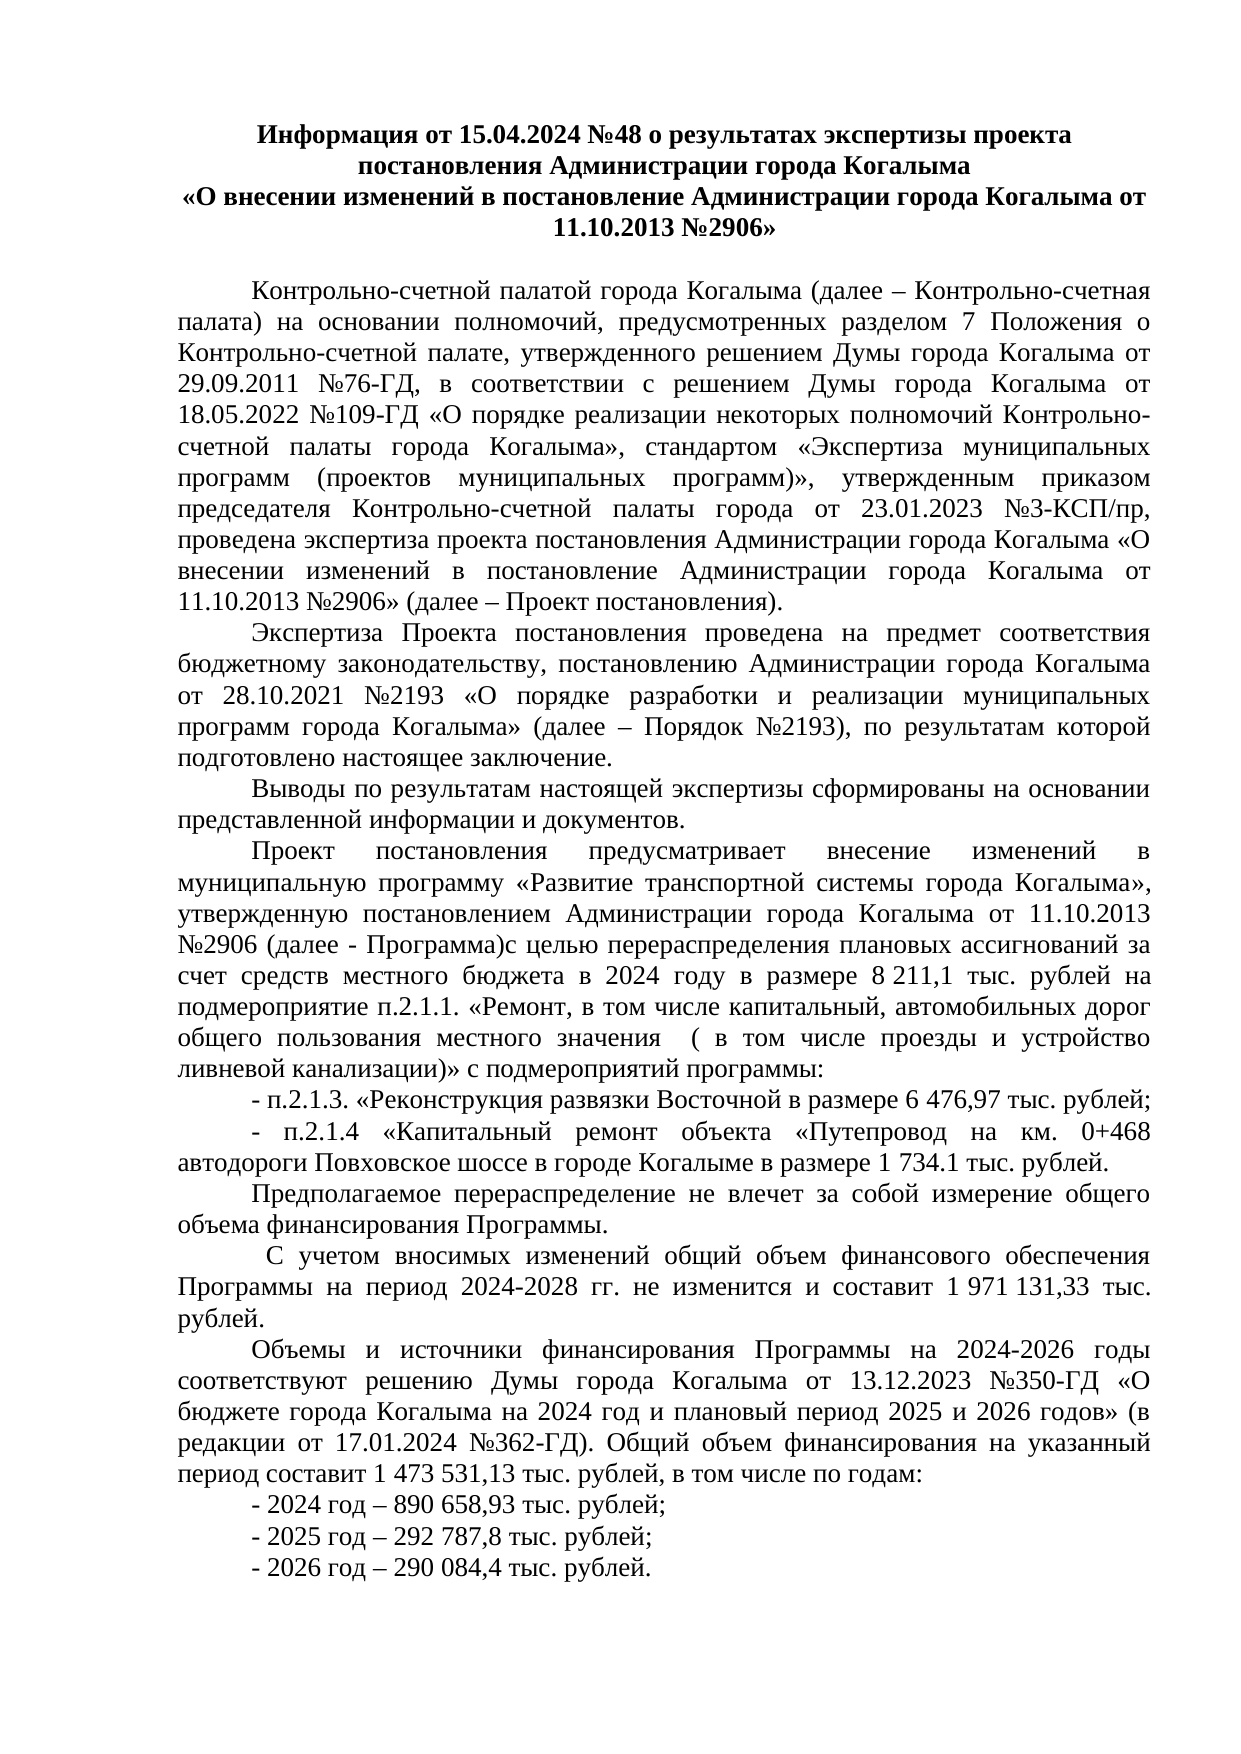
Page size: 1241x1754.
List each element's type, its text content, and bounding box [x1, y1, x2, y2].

text - 2026 год – 290 084,4 тыс. рублей. [177, 1551, 1152, 1582]
text Объемы и источники финансирования Программы на 2024-2026 годы соответствуют решению Думы города Когалыма от 13.12.2023 №350-ГД «О бюджете города Когалыма на 2024 год и плановый период 2025 и 2026 годов» (в редакции от 17.01.2024 №362-ГД). Общий объем финансирования на указанный период составит 1 473 531,13 тыс. рублей, в том числе по годам: [177, 1333, 1152, 1488]
text - п.2.1.4 «Капитальный ремонт объекта «Путепровод на км. 0+468 автодороги Повховское шоссе в городе Когалыме в размере 1 734.1 тыс. рублей. [177, 1115, 1152, 1177]
text Проект постановления предусматривает внесение изменений в муниципальную программу «Развитие транспортной системы города Когалыма», утвержденную постановлением Администрации города Когалыма от 11.10.2013 №2906 (далее - Программа)с целью перераспределения плановых ассигнований за счет средств местного бюджета в 2024 году в размере 8 211,1 тыс. рублей на подмероприятие п.2.1.1. «Ремонт, в том числе капитальный, автомобильных дорог общего пользования местного значения ( в том числе проезды и устройство ливневой канализации)» с подмероприятий программы: [177, 834, 1152, 1084]
text Контрольно-счетной палатой города Когалыма (далее – Контрольно-счетная палата) на основании полномочий, предусмотренных разделом 7 Положения о Контрольно-счетной палате, утвержденного решением Думы города Когалыма от 29.09.2011 №76-ГД, в соответствии с решением Думы города Когалыма от 18.05.2022 №109-ГД «О порядке реализации некоторых полномочий Контрольно-счетной палаты города Когалыма», стандартом «Экспертиза муниципальных программ (проектов муниципальных программ)», утвержденным приказом председателя Контрольно-счетной палаты города от 23.01.2023 №3-КСП/пр, проведена экспертиза проекта постановления Администрации города Когалыма «О внесении изменений в постановление Администрации города Когалыма от 11.10.2013 №2906» (далее – Проект постановления). [177, 274, 1152, 616]
text Предполагаемое перераспределение не влечет за собой измерение общего объема финансирования Программы. [177, 1177, 1152, 1239]
text Информация от 15.04.2024 №48 о результатах экспертизы проекта постановления Администрации города Когалыма [177, 118, 1152, 180]
text - п.2.1.3. «Реконструкция развязки Восточной в размере 6 476,97 тыс. рублей; [177, 1084, 1152, 1115]
text Выводы по результатам настоящей экспертизы сформированы на основании представленной информации и документов. [177, 772, 1152, 834]
text - 2025 год – 292 787,8 тыс. рублей; [177, 1520, 1152, 1551]
text «О внесении изменений в постановление Администрации города Когалыма от 11.10.2013 №2906» [177, 180, 1152, 243]
text - 2024 год – 890 658,93 тыс. рублей; [177, 1488, 1152, 1520]
text Экспертиза Проекта постановления проведена на предмет соответствия бюджетному законодательству, постановлению Администрации города Когалыма от 28.10.2021 №2193 «О порядке разработки и реализации муниципальных программ города Когалыма» (далее – Порядок №2193), по результатам которой подготовлено настоящее заключение. [177, 616, 1152, 772]
text С учетом вносимых изменений общий объем финансового обеспечения Программы на период 2024-2028 гг. не изменится и составит 1 971 131,33 тыс. рублей. [177, 1239, 1152, 1333]
